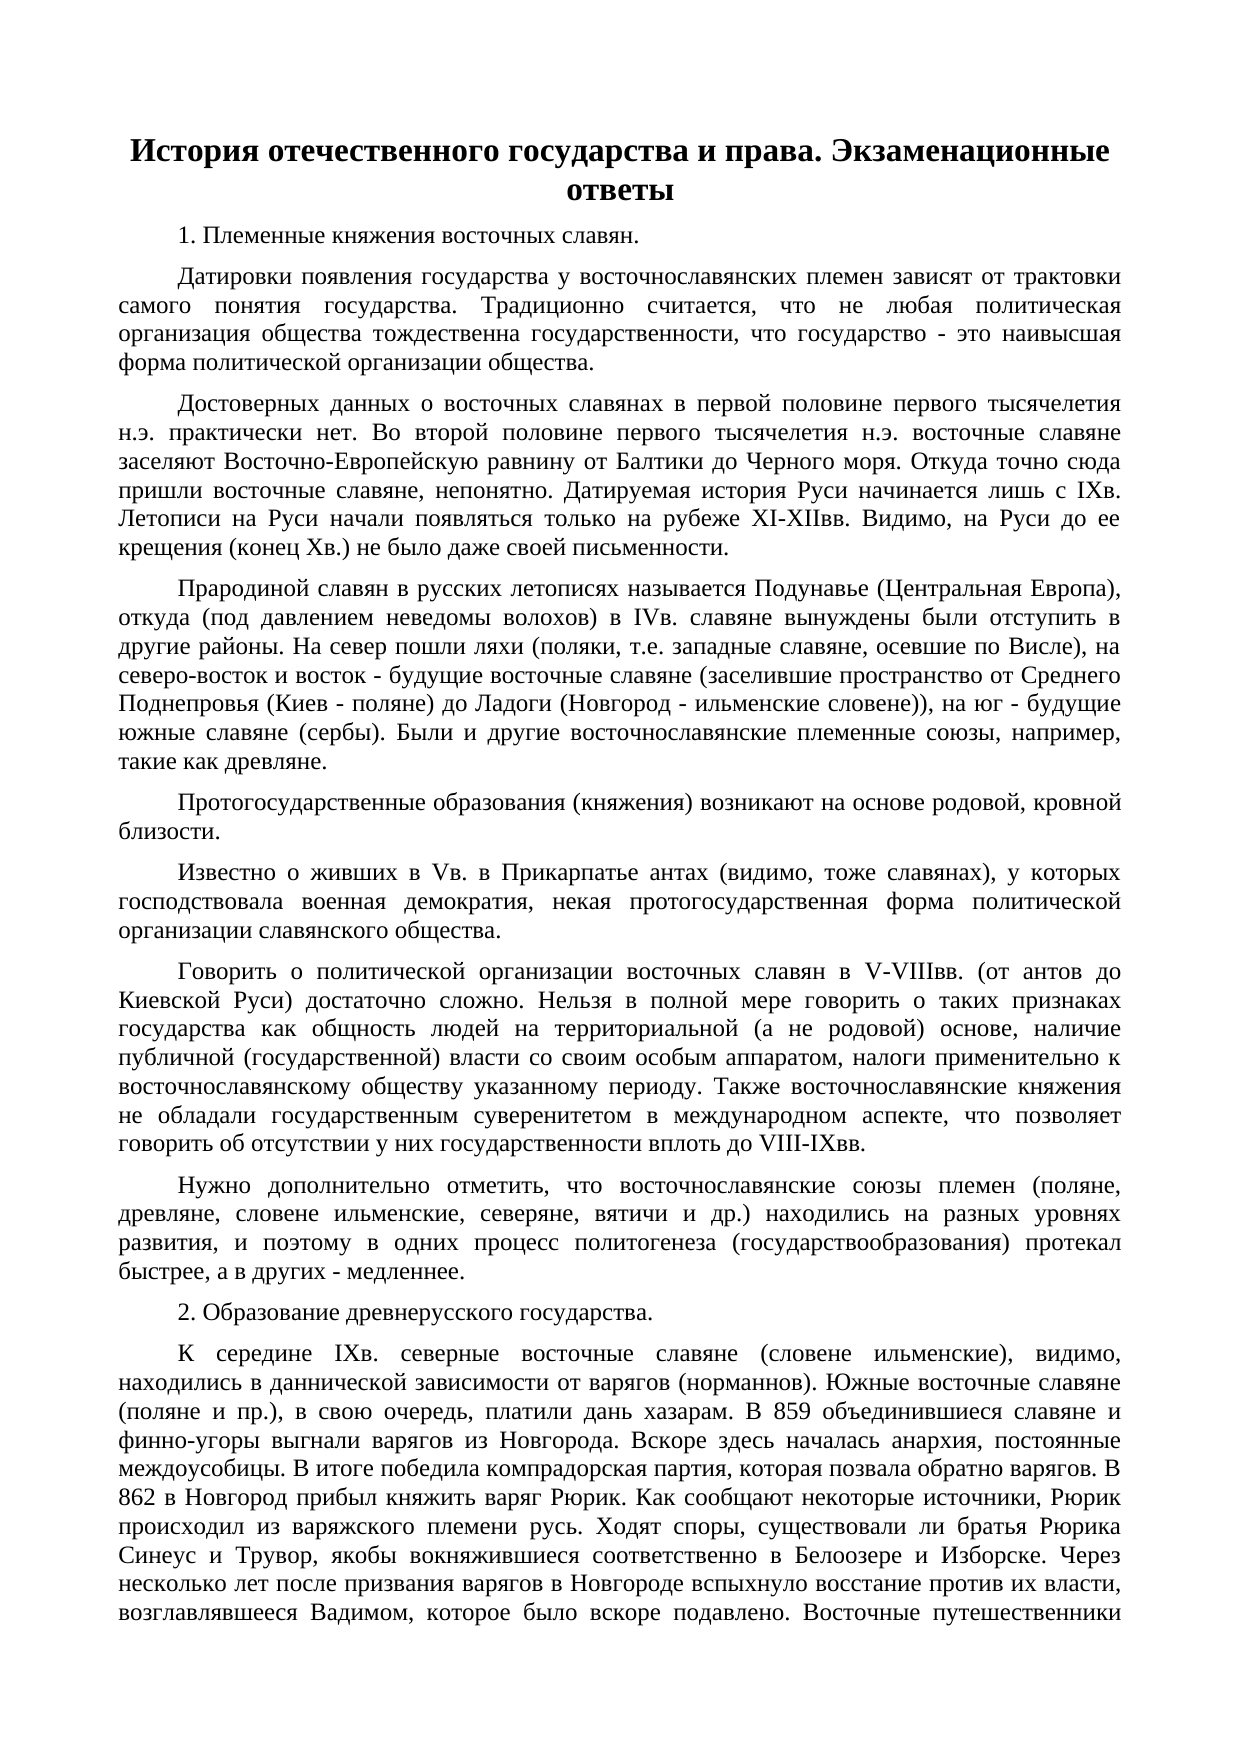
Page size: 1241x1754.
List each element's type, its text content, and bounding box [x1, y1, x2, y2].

text Известно о живших в Vв. в Прикарпатье антах (видимо, тоже славянах), у которых господствовала военная демократия, некая протогосударственная форма политической организации славянского общества. [118, 857, 1122, 943]
text Нужно дополнительно отметить, что восточнославянские союзы племен (поляне, древляне, словене ильменские, северяне, вятичи и др.) находились на разных уровнях развития, и поэтому в одних процесс политогенеза (государствообразования) протекал быстрее, а в других - медленнее. [118, 1170, 1122, 1285]
text 1. Племенные княжения восточных славян. [118, 220, 1122, 248]
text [118, 1338, 1122, 1626]
text Говорить о политической организации восточных славян в V-VIIIвв. (от антов до Киевской Руси) достаточно сложно. Нельзя в полной мере говорить о таких признаках государства как общность людей на территориальной (а не родовой) основе, наличие публичной (государственной) власти со своим особым аппаратом, налоги применительно к восточнославянскому обществу указанному периоду. Также восточнославянские княжения не обладали государственным суверенитетом в международном аспекте, что позволяет говорить об отсутствии у них государственности вплоть до VIII-IXвв. [118, 956, 1122, 1157]
text Прародиной славян в русских летописях называется Подунавье (Центральная Европа), откуда (под давлением неведомы волохов) в IVв. славяне вынуждены были отступить в другие районы. На север пошли ляхи (поляки, т.е. западные славяне, осевшие по Висле), на северо-восток и восток - будущие восточные славяне (заселившие пространство от Среднего Поднепровья (Киев - поляне) до Ладоги (Новгород - ильменские словене)), на юг - будущие южные славяне (сербы). Были и другие восточнославянские племенные союзы, например, такие как древляне. [118, 573, 1122, 775]
text История отечественного государства и права. Экзаменационные ответы [118, 131, 1122, 207]
text Датировки появления государства у восточнославянских племен зависят от трактовки самого понятия государства. Традиционно считается, что не любая политическая организация общества тождественна государственности, что государство - это наивысшая форма политической организации общества. [118, 261, 1122, 376]
text 2. Образование древнерусского государства. [118, 1297, 1122, 1326]
text Протогосударственные образования (княжения) возникают на основе родовой, кровной близости. [118, 787, 1122, 845]
text Достоверных данных о восточных славянах в первой половине первого тысячелетия н.э. практически нет. Во второй половине первого тысячелетия н.э. восточные славяне заселяют Восточно-Европейскую равнину от Балтики до Черного моря. Откуда точно сюда пришли восточные славяне, непонятно. Датируемая история Руси начинается лишь с IXв. Летописи на Руси начали появляться только на рубеже XI-XIIвв. Видимо, на Руси до ее крещения (конец Xв.) не было даже своей письменности. [118, 388, 1122, 561]
